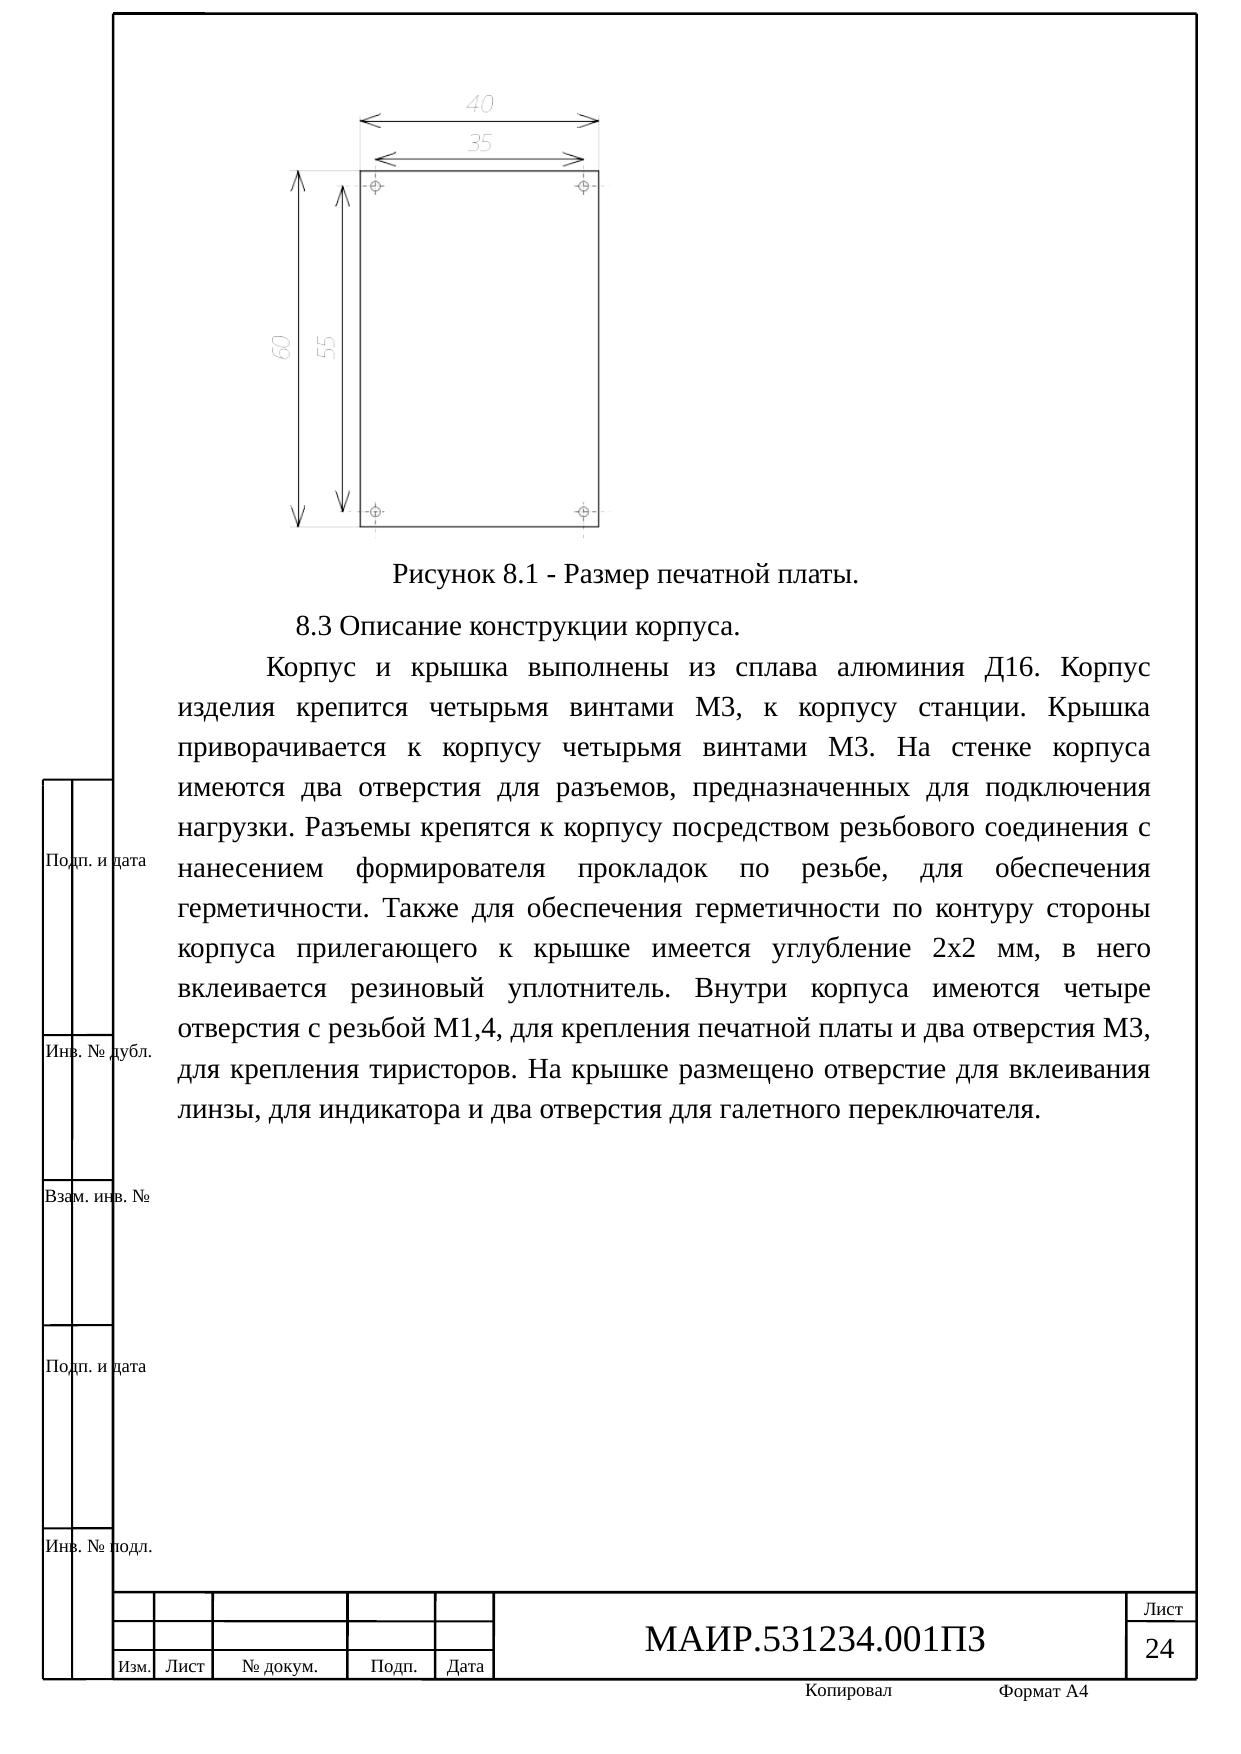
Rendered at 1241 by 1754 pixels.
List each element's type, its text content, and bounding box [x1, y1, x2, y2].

text Корпус и крышка выполнены из сплава алюминия Д16. Корпус изделия крепится четырьмя винтами М3, к корпусу станции. Крышка приворачивается к корпусу четырьмя винтами М3. На стенке корпуса имеются два отверстия для разъемов, предназначенных для подключения нагрузки. Разъемы крепятся к корпусу посредством резьбового соединения с нанесением формирователя прокладок по резьбе, для обеспечения герметичности. Также для обеспечения герметичности по контуру стороны корпуса прилегающего к крышке имеется углубление 2х2 мм, в него вклеивается резиновый уплотнитель. Внутри корпуса имеются четыре отверстия с резьбой М1,4, для крепления печатной платы и два отверстия М3, для крепления тиристоров. На крышке размещено отверстие для вклеивания линзы, для индикатора и два отверстия для галетного переключателя. [177, 649, 1152, 1124]
text Описание конструкции корпуса. [207, 608, 1152, 642]
text - Размер печатной платы. [177, 556, 1152, 589]
